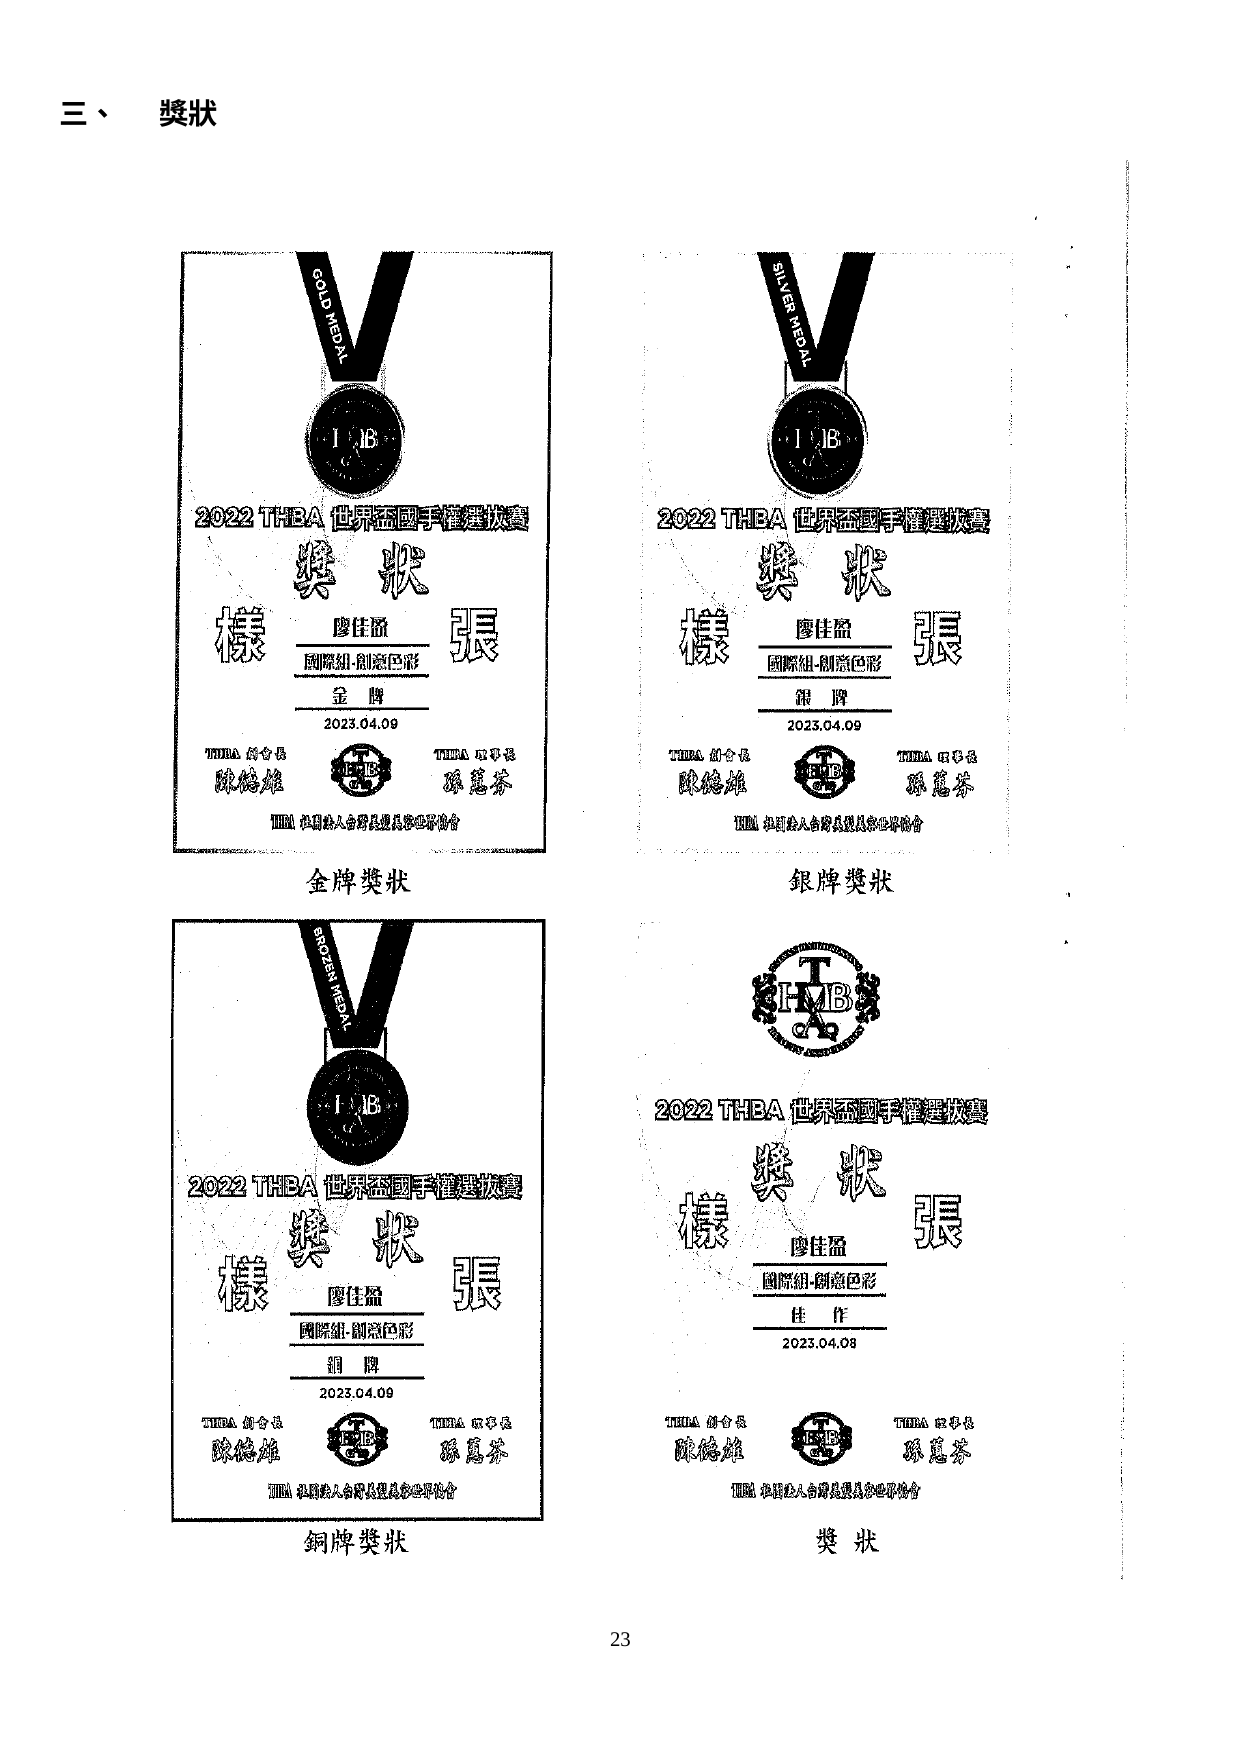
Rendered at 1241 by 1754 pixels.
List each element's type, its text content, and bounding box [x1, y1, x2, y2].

picture [96, 149, 1144, 1583]
list 獎狀 [59, 74, 1181, 149]
